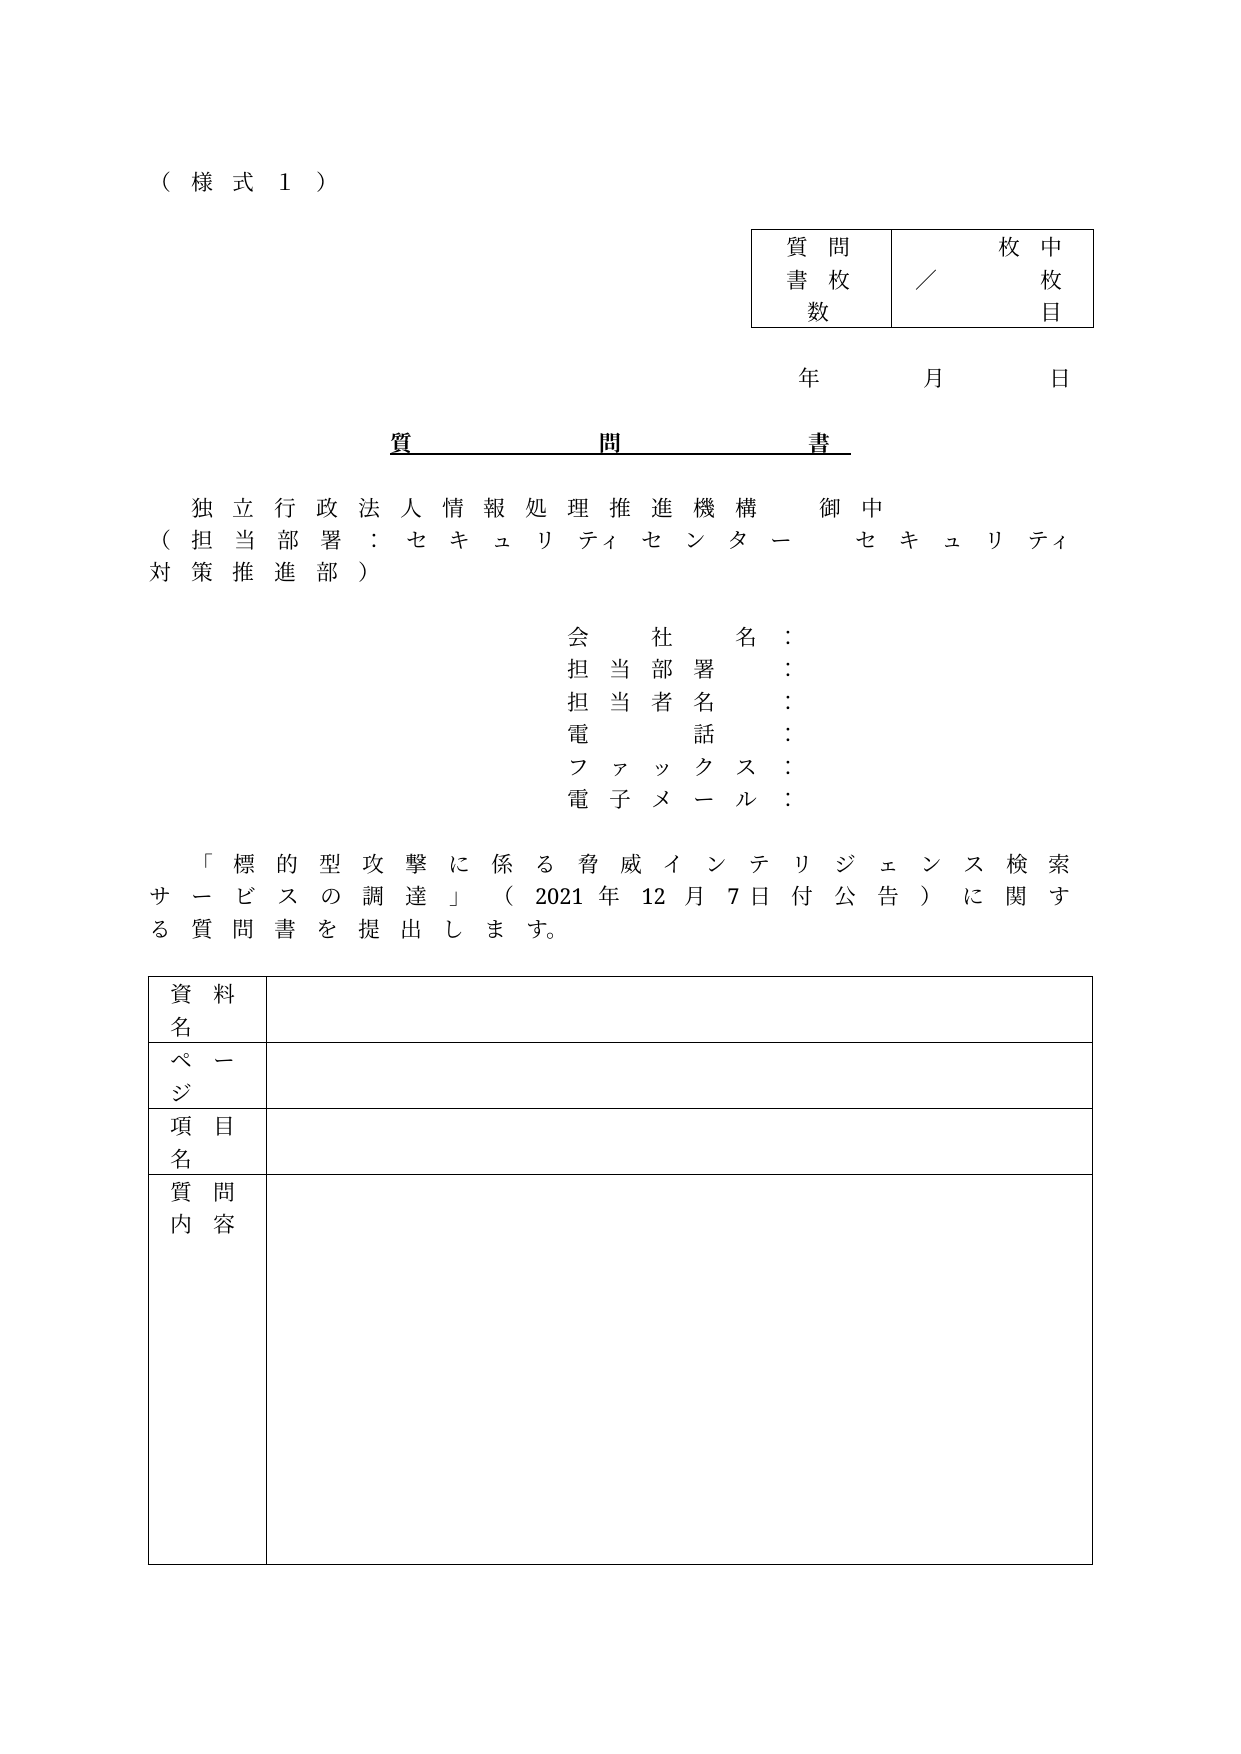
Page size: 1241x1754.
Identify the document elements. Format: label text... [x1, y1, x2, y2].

table_cell 質問内容 [149, 1175, 266, 1563]
text 電子メール： [149, 782, 1091, 814]
table_cell 項目名 [149, 1109, 266, 1174]
text 担当部署 ： [485, 652, 1091, 685]
text （担当部署：セキュリティセンター セキュリティ対策推進部） [149, 523, 1091, 587]
table_header 質問書枚数 [752, 230, 891, 327]
table_header [267, 977, 1092, 1042]
text 担当者名 ： [149, 685, 1091, 717]
table_cell [267, 1175, 1092, 1563]
table_cell [267, 1109, 1092, 1174]
table_cell ページ [149, 1043, 266, 1108]
text 「標的型攻撃に係る脅威インテリジェンス検索サービスの調達」（2021年12月7日付公告）に関する質問書を提出します。 [149, 847, 1091, 944]
text 会 社 名： [485, 620, 1091, 652]
table_header 資料名 [149, 977, 266, 1042]
text 年 月 日 [149, 361, 1091, 393]
text 独立行政法人情報処理推進機構 御中 [149, 490, 1091, 523]
text 質 問 書 [149, 426, 1091, 458]
table_cell [267, 1043, 1092, 1108]
text ファックス： [149, 749, 1091, 782]
text （様式１） [149, 164, 1091, 197]
text 電 話 ： [149, 717, 1091, 749]
table_header 枚中／ 枚目 [892, 230, 1093, 327]
